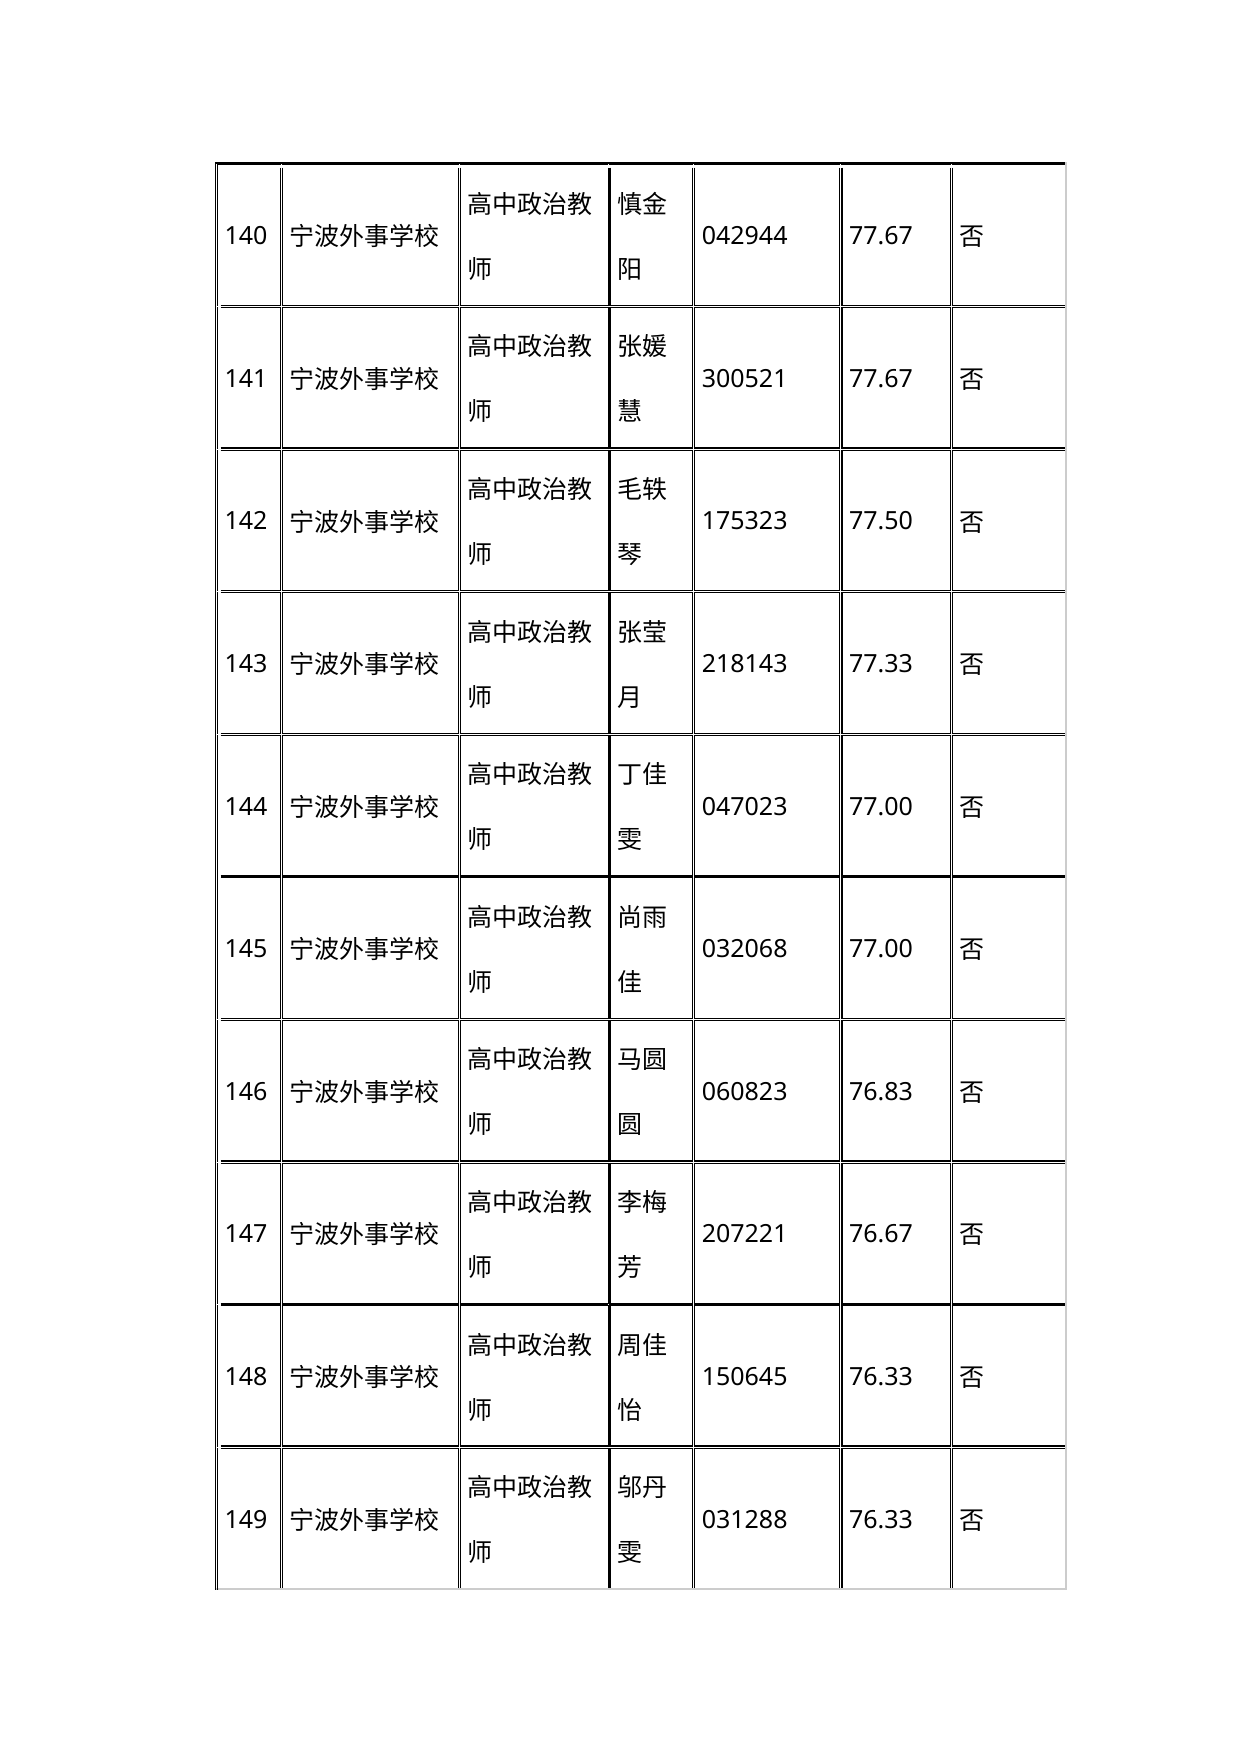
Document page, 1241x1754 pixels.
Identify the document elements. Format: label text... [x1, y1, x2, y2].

table_cell 77.33 [843, 593, 950, 732]
table_cell 张媛慧 [611, 308, 692, 447]
table_cell 218143 [695, 593, 839, 732]
table_cell 毛轶琴 [611, 451, 692, 590]
table_cell 150645 [695, 1306, 839, 1445]
table_cell 宁波外事学校 [283, 1449, 458, 1588]
table_cell 宁波外事学校 [283, 1021, 458, 1160]
table_cell 否 [953, 736, 1065, 875]
table_cell 76.33 [843, 1449, 950, 1588]
table_cell 060823 [695, 1021, 839, 1160]
table_cell 宁波外事学校 [282, 165, 460, 304]
table_cell 宁波外事学校 [283, 736, 458, 875]
table_cell 马圆圆 [611, 1021, 692, 1160]
table_cell 143 [216, 590, 282, 732]
table_cell 高中政治教师 [461, 1306, 608, 1445]
table_cell 宁波外事学校 [283, 308, 458, 447]
table_cell 031288 [695, 1449, 839, 1588]
table_cell 77.00 [843, 878, 950, 1018]
table_cell 76.33 [843, 1306, 950, 1445]
table_cell 高中政治教师 [461, 878, 608, 1018]
table_cell 142 [218, 447, 280, 590]
table_cell 否 [953, 1164, 1065, 1303]
table_cell 否 [953, 1021, 1065, 1160]
table_cell 宁波外事学校 [283, 878, 458, 1018]
table_cell 尚雨佳 [611, 878, 692, 1018]
table_cell 032068 [695, 878, 839, 1018]
table_cell 77.00 [843, 736, 950, 875]
table_cell 147 [218, 1160, 280, 1303]
table_cell 宁波外事学校 [283, 593, 458, 732]
table_cell 宁波外事学校 [283, 1306, 458, 1445]
table_cell 否 [953, 1449, 1065, 1588]
table_cell 042944 [694, 164, 841, 304]
table_cell 邬丹雯 [611, 1449, 692, 1588]
table_cell 否 [953, 593, 1065, 732]
table_cell 高中政治教师 [461, 593, 608, 732]
table_cell 否 [953, 1306, 1065, 1445]
table_cell 77.67 [843, 308, 950, 447]
table_cell 77.67 [841, 165, 951, 304]
table_cell 141 [218, 305, 280, 447]
table_cell 否 [953, 878, 1065, 1018]
table_cell 高中政治教师 [460, 164, 609, 304]
table_cell 76.67 [843, 1164, 950, 1303]
table_cell 207221 [695, 1164, 839, 1303]
table_cell 高中政治教师 [461, 451, 608, 590]
table_cell 高中政治教师 [461, 736, 608, 875]
table_cell 高中政治教师 [461, 308, 608, 447]
table_cell 146 [216, 1018, 282, 1160]
table_cell 否 [953, 308, 1065, 447]
table_cell 300521 [695, 308, 839, 447]
table_cell 否 [953, 451, 1065, 590]
table_cell 张莹月 [611, 593, 692, 732]
table_cell 149 [218, 1445, 280, 1588]
table_cell 047023 [695, 736, 839, 875]
table_cell 周佳怡 [611, 1306, 692, 1445]
table_cell 丁佳雯 [611, 736, 692, 875]
table_cell 148 [216, 1303, 280, 1445]
table_cell 否 [951, 165, 1065, 304]
table_cell 175323 [695, 451, 839, 590]
table_cell 宁波外事学校 [283, 451, 458, 590]
table_cell 宁波外事学校 [283, 1164, 458, 1303]
table_cell 高中政治教师 [461, 1021, 608, 1160]
table_cell 144 [218, 733, 280, 875]
table_cell 145 [218, 875, 280, 1018]
table_cell 140 [218, 165, 282, 304]
table_cell 76.83 [843, 1021, 950, 1160]
table_cell 李梅芳 [611, 1164, 692, 1303]
table_cell 高中政治教师 [461, 1164, 608, 1303]
table_cell 高中政治教师 [461, 1449, 608, 1588]
table_cell 77.50 [843, 451, 950, 590]
table_cell 慎金阳 [609, 165, 694, 304]
